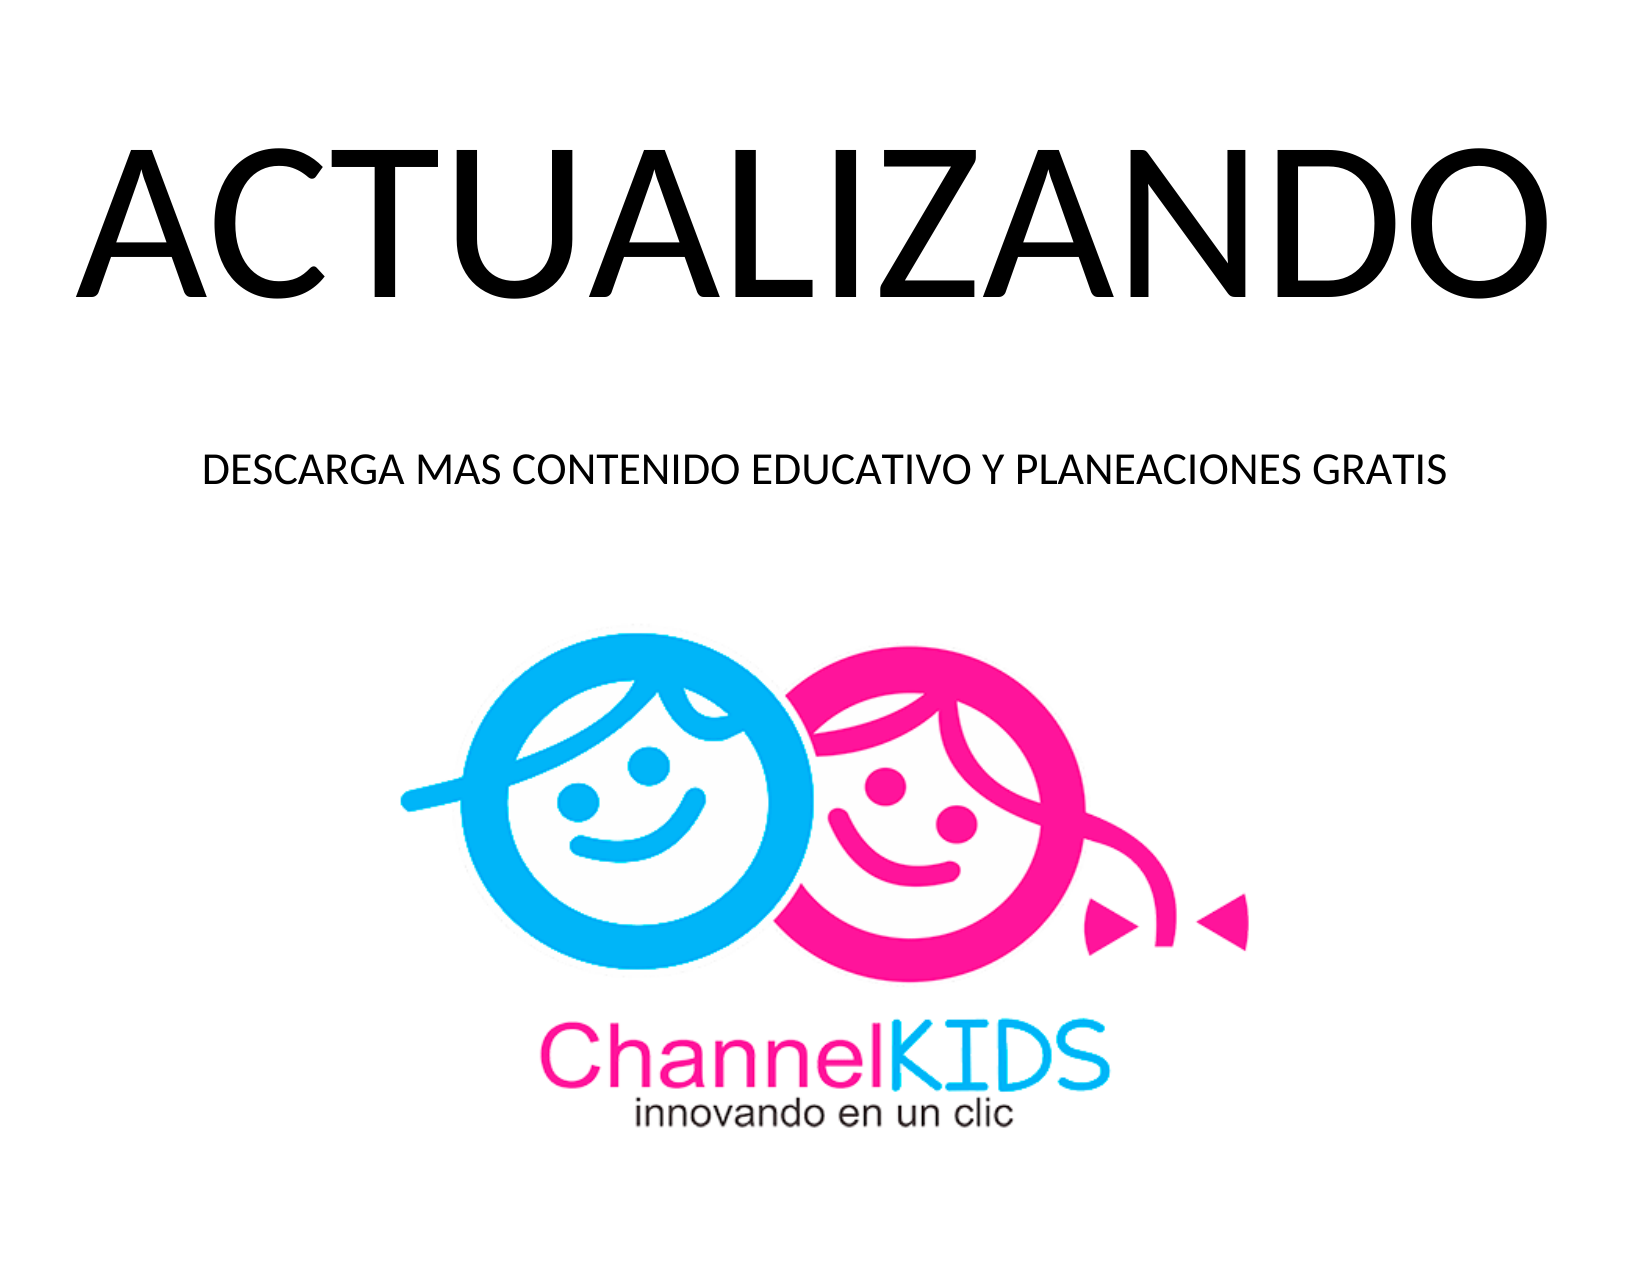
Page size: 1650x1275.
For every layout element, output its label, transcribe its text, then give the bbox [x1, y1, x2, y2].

text DESCARGA MAS CONTENIDO EDUCATIVO Y PLANEACIONES GRATIS [75, 440, 1575, 496]
text ACTUALIZANDO [75, 75, 1575, 355]
picture [387, 610, 1263, 1142]
